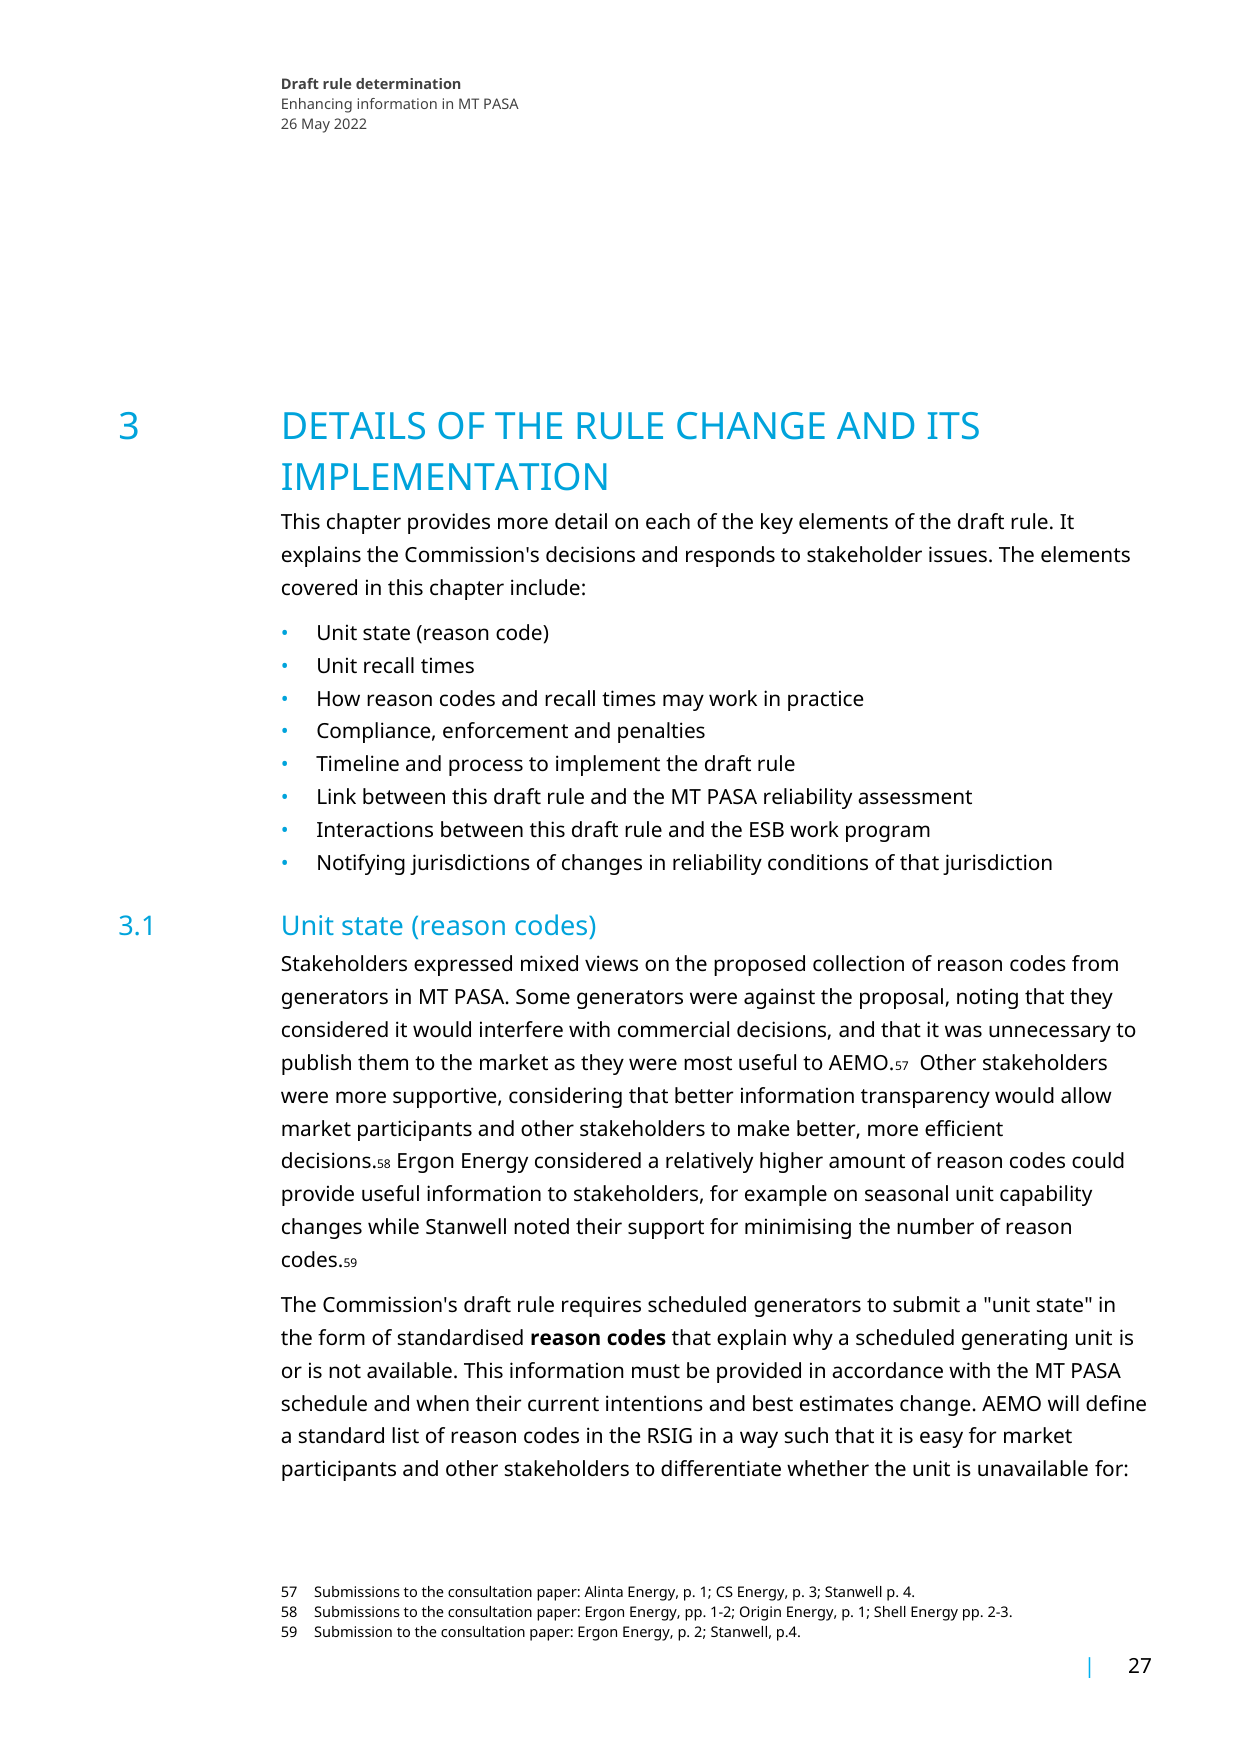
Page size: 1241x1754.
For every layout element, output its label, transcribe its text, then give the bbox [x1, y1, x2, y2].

list How reason codes and recall times may work in practice [281, 684, 1152, 712]
list Compliance, enforcement and penalties [281, 717, 1152, 745]
list Notifying jurisdictions of changes in reliability conditions of that jurisdiction [281, 848, 1152, 877]
list Unit recall times [281, 651, 1152, 679]
list Interactions between this draft rule and the ESB work program [281, 815, 1152, 844]
text This chapter provides more detail on each of the key elements of the draft rule. It explains the Commission's decisions and responds to stakeholder issues. The elements covered in this chapter include: [281, 507, 1152, 602]
list Link between this draft rule and the MT PASA reliability assessment [281, 782, 1152, 811]
subtitle 3 Details of the rule change and its implementation [118, 399, 1152, 501]
list Timeline and process to implement the draft rule [281, 749, 1152, 778]
text The Commission's draft rule requires scheduled generators to submit a "unit state" in the form of standardised reason codes that explain why a scheduled generating unit is or is not available. This information must be provided in accordance with the MT PASA schedule and when their current intentions and best estimates change. AEMO will define a standard list of reason codes in the RSIG in a way such that it is easy for market participants and other stakeholders to differentiate whether the unit is unavailable for: [281, 1290, 1152, 1483]
list Unit state (reason code) [281, 618, 1152, 646]
subtitle 3.1 Unit state (reason codes) [118, 906, 1152, 943]
text Stakeholders expressed mixed views on the proposed collection of reason codes from generators in MT PASA. Some generators were against the proposal, noting that they considered it would interfere with commercial decisions, and that it was unnecessary to publish them to the market as they were most useful to AEMO. Other stakeholders were more supportive, considering that better information transparency would allow market participants and other stakeholders to make better, more efficient decisions. Ergon Energy considered a relatively higher amount of reason codes could provide useful information to stakeholders, for example on seasonal unit capability changes while Stanwell noted their support for minimising the number of reason codes. [281, 949, 1152, 1274]
